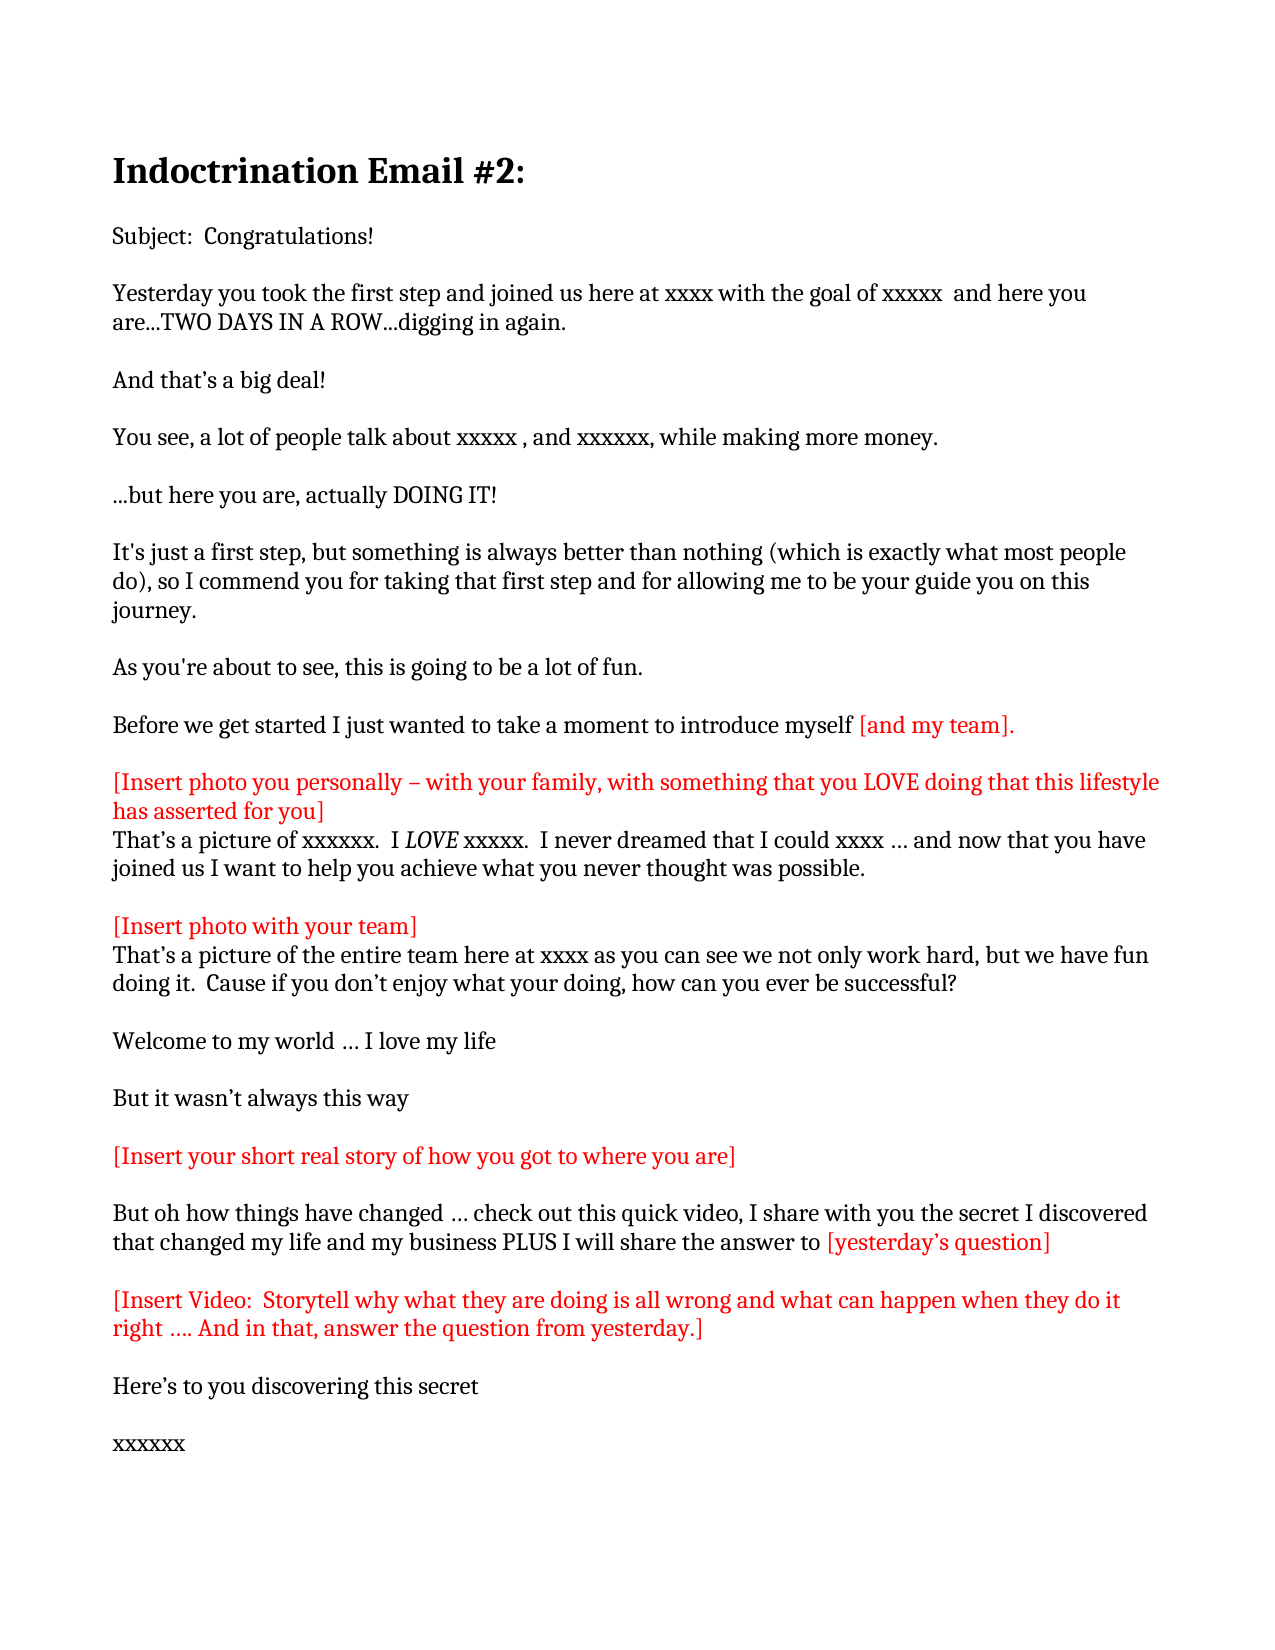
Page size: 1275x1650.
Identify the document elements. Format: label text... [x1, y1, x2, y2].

text [Insert photo with your team] [112, 912, 1162, 941]
text Before we get started I just wanted to take a moment to introduce myself [and my team]. [112, 711, 1162, 739]
text [Insert your short real story of how you got to where you are] [112, 1142, 1162, 1171]
text ...but here you are, actually DOING IT! [112, 481, 1162, 509]
text Indoctrination Email #2: [112, 150, 1162, 193]
text Subject: Congratulations! [112, 222, 1162, 251]
text [Insert Video: Storytell why what they are doing is all wrong and what can happen when they do it right …. And in that, answer the question from yesterday.] [112, 1286, 1162, 1343]
text But it wasn’t always this way [112, 1084, 1162, 1113]
text And that’s a big deal! [112, 366, 1162, 394]
text As you're about to see, this is going to be a lot of fun. [112, 653, 1162, 682]
text It's just a first step, but something is always better than nothing (which is exactly what most people do), so I commend you for taking that first step and for allowing me to be your guide you on this journey. [112, 538, 1162, 624]
text [Insert photo you personally – with your family, with something that you LOVE doing that this lifestyle has asserted for you] [112, 768, 1162, 826]
text But oh how things have changed … check out this quick video, I share with you the secret I discovered that changed my life and my business PLUS I will share the answer to [yesterday’s question] [112, 1199, 1162, 1257]
text xxxxxx [112, 1401, 1162, 1458]
text You see, a lot of people talk about xxxxx , and xxxxxx, while making more money. [112, 423, 1162, 452]
text That’s a picture of xxxxxx. I LOVE xxxxx. I never dreamed that I could xxxx … and now that you have joined us I want to help you achieve what you never thought was possible. [112, 826, 1162, 883]
text That’s a picture of the entire team here at xxxx as you can see we not only work hard, but we have fun doing it. Cause if you don’t enjoy what your doing, how can you ever be successful? [112, 941, 1162, 998]
text Yesterday you took the first step and joined us here at xxxx with the goal of xxxxx and here you are...TWO DAYS IN A ROW...digging in again. [112, 279, 1162, 337]
text Welcome to my world … I love my life [112, 1027, 1162, 1056]
text Here’s to you discovering this secret [112, 1372, 1162, 1401]
